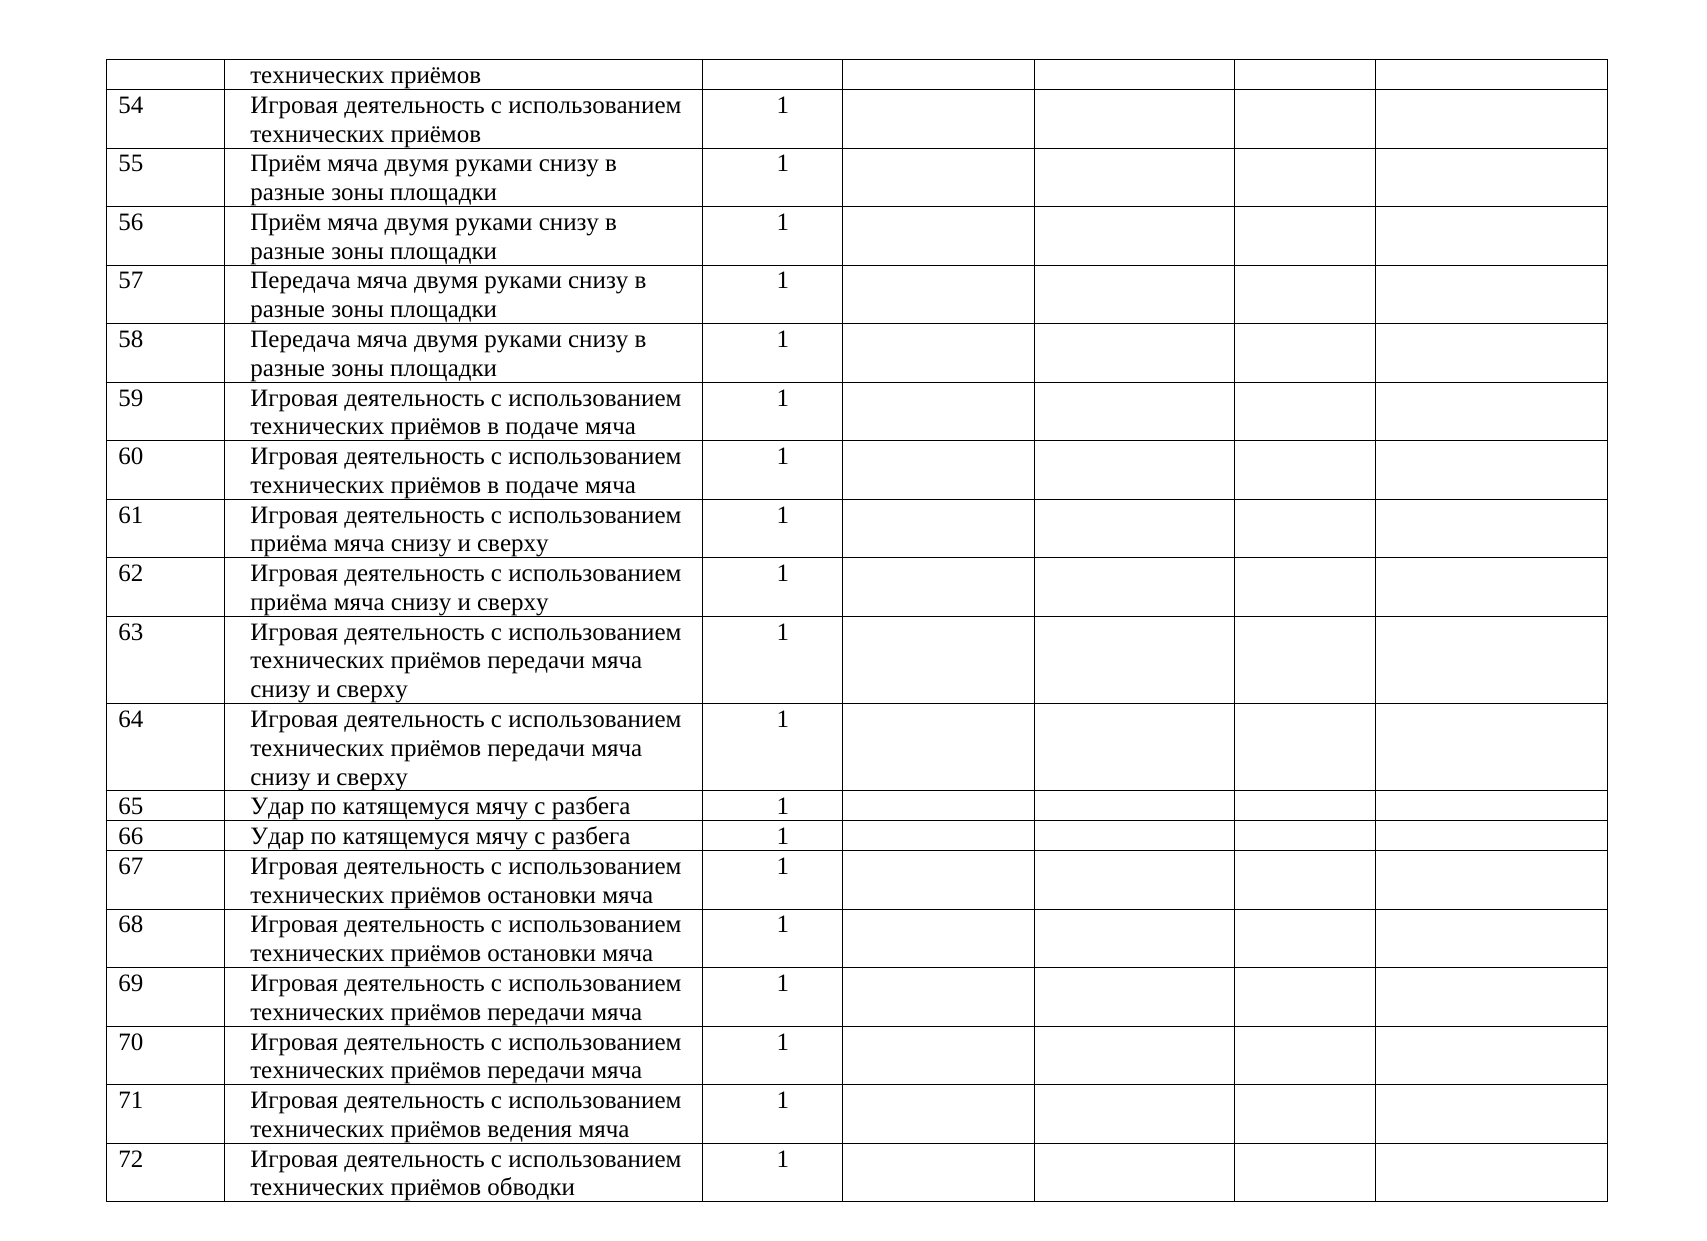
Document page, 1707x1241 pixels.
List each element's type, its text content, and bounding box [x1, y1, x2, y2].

table_cell [1376, 910, 1607, 967]
table_cell 1 [703, 266, 842, 323]
table_cell [1376, 851, 1607, 908]
table_cell 59 [107, 383, 224, 440]
table_cell Игровая деятельность с использованием технических приёмов в подаче мяча [225, 383, 702, 440]
table_cell 70 [107, 1027, 224, 1084]
table_cell [843, 441, 1034, 499]
table_cell [1035, 207, 1234, 264]
table_cell [843, 704, 1034, 790]
table_cell 1 [703, 500, 842, 557]
table_cell [1035, 149, 1234, 206]
table_cell [1376, 704, 1607, 790]
table_cell 1 [703, 968, 842, 1026]
table_cell 1 [703, 851, 842, 908]
table_cell 1 [703, 383, 842, 440]
table_cell [1235, 851, 1375, 908]
table_cell [1035, 1085, 1234, 1143]
table_cell 1 [703, 60, 842, 89]
table_cell [1235, 1085, 1375, 1143]
table_cell [843, 968, 1034, 1026]
table_cell [1035, 266, 1234, 323]
table_cell [1035, 383, 1234, 440]
table_cell Игровая деятельность с использованием приёма мяча снизу и сверху [225, 558, 702, 616]
table_cell Игровая деятельность с использованием технических приёмов в подаче мяча [225, 441, 702, 499]
table_cell [1035, 821, 1234, 850]
table_cell [843, 383, 1034, 440]
table_cell [1376, 441, 1607, 499]
table_cell 1 [703, 149, 842, 206]
table_cell [843, 617, 1034, 703]
table_cell [1235, 383, 1375, 440]
table_cell [843, 1085, 1034, 1143]
table_cell [1235, 207, 1375, 264]
table_cell 1 [703, 617, 842, 703]
table_cell 62 [107, 558, 224, 616]
table_cell [1035, 1027, 1234, 1084]
table_cell [1235, 968, 1375, 1026]
table_cell [843, 60, 1034, 89]
table_cell [1376, 558, 1607, 616]
table_cell 67 [107, 851, 224, 908]
table_cell [1376, 383, 1607, 440]
table_cell 61 [107, 500, 224, 557]
table_cell [1035, 1144, 1234, 1201]
table_cell [1035, 324, 1234, 382]
table_cell [1235, 149, 1375, 206]
table_cell [1235, 90, 1375, 147]
table_cell [1035, 791, 1234, 820]
table_cell [1376, 60, 1607, 89]
table_cell 69 [107, 968, 224, 1026]
table_cell 55 [107, 149, 224, 206]
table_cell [225, 90, 702, 147]
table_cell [225, 60, 702, 89]
table_cell 63 [107, 617, 224, 703]
table_cell [1376, 617, 1607, 703]
table_cell [1035, 558, 1234, 616]
table_cell 1 [703, 558, 842, 616]
table_cell [843, 558, 1034, 616]
table_cell [843, 1144, 1034, 1201]
table_cell Удар по катящемуся мячу с разбега [225, 821, 702, 850]
table_cell 53 [107, 60, 224, 89]
table_cell 1 [703, 207, 842, 264]
table_cell 1 [703, 704, 842, 790]
table_cell [1376, 500, 1607, 557]
table_cell [1376, 90, 1607, 147]
table_cell 56 [107, 207, 224, 264]
table_cell Игровая деятельность с использованием технических приёмов передачи мяча [225, 1027, 702, 1084]
table_cell 1 [703, 791, 842, 820]
table_cell [843, 910, 1034, 967]
table_cell [843, 791, 1034, 820]
table_cell [1235, 60, 1375, 89]
table_cell [1035, 968, 1234, 1026]
table_cell [1035, 851, 1234, 908]
table_cell 1 [703, 441, 842, 499]
table_cell [1035, 60, 1234, 89]
table_cell [1235, 500, 1375, 557]
table_cell 1 [703, 910, 842, 967]
table_cell [1235, 266, 1375, 323]
table_cell [1376, 821, 1607, 850]
table_cell 57 [107, 266, 224, 323]
table_cell 68 [107, 910, 224, 967]
table_cell Удар по катящемуся мячу с разбега [225, 791, 702, 820]
table_cell [1035, 90, 1234, 147]
table_cell [1376, 207, 1607, 264]
table_cell Игровая деятельность с использованием приёма мяча снизу и сверху [225, 500, 702, 557]
table_cell Передача мяча двумя руками снизу в разные зоны площадки [225, 266, 702, 323]
table_cell [1235, 441, 1375, 499]
table_cell [843, 207, 1034, 264]
table_cell Приём мяча двумя руками снизу в разные зоны площадки [225, 207, 702, 264]
table_cell 58 [107, 324, 224, 382]
table_cell [1376, 1144, 1607, 1201]
table_cell 71 [107, 1085, 224, 1143]
table_cell 1 [703, 1027, 842, 1084]
table_cell [1235, 821, 1375, 850]
table_cell [843, 149, 1034, 206]
table_cell [1035, 704, 1234, 790]
table_cell Передача мяча двумя руками снизу в разные зоны площадки [225, 324, 702, 382]
table_cell 72 [107, 1144, 224, 1201]
table_cell 1 [703, 90, 842, 147]
table_cell Приём мяча двумя руками снизу в разные зоны площадки [225, 149, 702, 206]
table_cell Игровая деятельность с использованием технических приёмов передачи мяча снизу и сверху [225, 704, 702, 790]
table_cell [1376, 968, 1607, 1026]
table_cell [1235, 1144, 1375, 1201]
table_cell Игровая деятельность с использованием технических приёмов ведения мяча [225, 1085, 702, 1143]
table_cell [1376, 1027, 1607, 1084]
table_cell [1235, 1027, 1375, 1084]
table_cell [1376, 1085, 1607, 1143]
table_cell [843, 851, 1034, 908]
table_cell [1035, 910, 1234, 967]
table_cell [1235, 558, 1375, 616]
table_cell [1235, 704, 1375, 790]
table_cell [1376, 266, 1607, 323]
table_cell [1235, 791, 1375, 820]
table_cell [1376, 149, 1607, 206]
table_cell [843, 1027, 1034, 1084]
table_cell [843, 324, 1034, 382]
table_cell [843, 821, 1034, 850]
table_cell [843, 266, 1034, 323]
table_cell 66 [107, 821, 224, 850]
table_cell 54 [107, 90, 224, 147]
table_cell [1235, 324, 1375, 382]
table_cell [1235, 617, 1375, 703]
table_cell [843, 500, 1034, 557]
table_cell 1 [703, 1144, 842, 1201]
table_cell Игровая деятельность с использованием технических приёмов передачи мяча снизу и сверху [225, 617, 702, 703]
table_cell 1 [703, 1085, 842, 1143]
table_cell [1376, 791, 1607, 820]
table_cell [1376, 324, 1607, 382]
table_cell [843, 90, 1034, 147]
table_cell Игровая деятельность с использованием технических приёмов передачи мяча [225, 968, 702, 1026]
table_cell [1035, 500, 1234, 557]
table_cell [1035, 441, 1234, 499]
table_cell Игровая деятельность с использованием технических приёмов остановки мяча [225, 910, 702, 967]
table_cell Игровая деятельность с использованием технических приёмов остановки мяча [225, 851, 702, 908]
table_cell 60 [107, 441, 224, 499]
table_cell 65 [107, 791, 224, 820]
table_cell Игровая деятельность с использованием технических приёмов обводки [225, 1144, 702, 1201]
table_cell 64 [107, 704, 224, 790]
table_cell 1 [703, 821, 842, 850]
table_cell [1235, 910, 1375, 967]
table_cell [1035, 617, 1234, 703]
table_cell 1 [703, 324, 842, 382]
